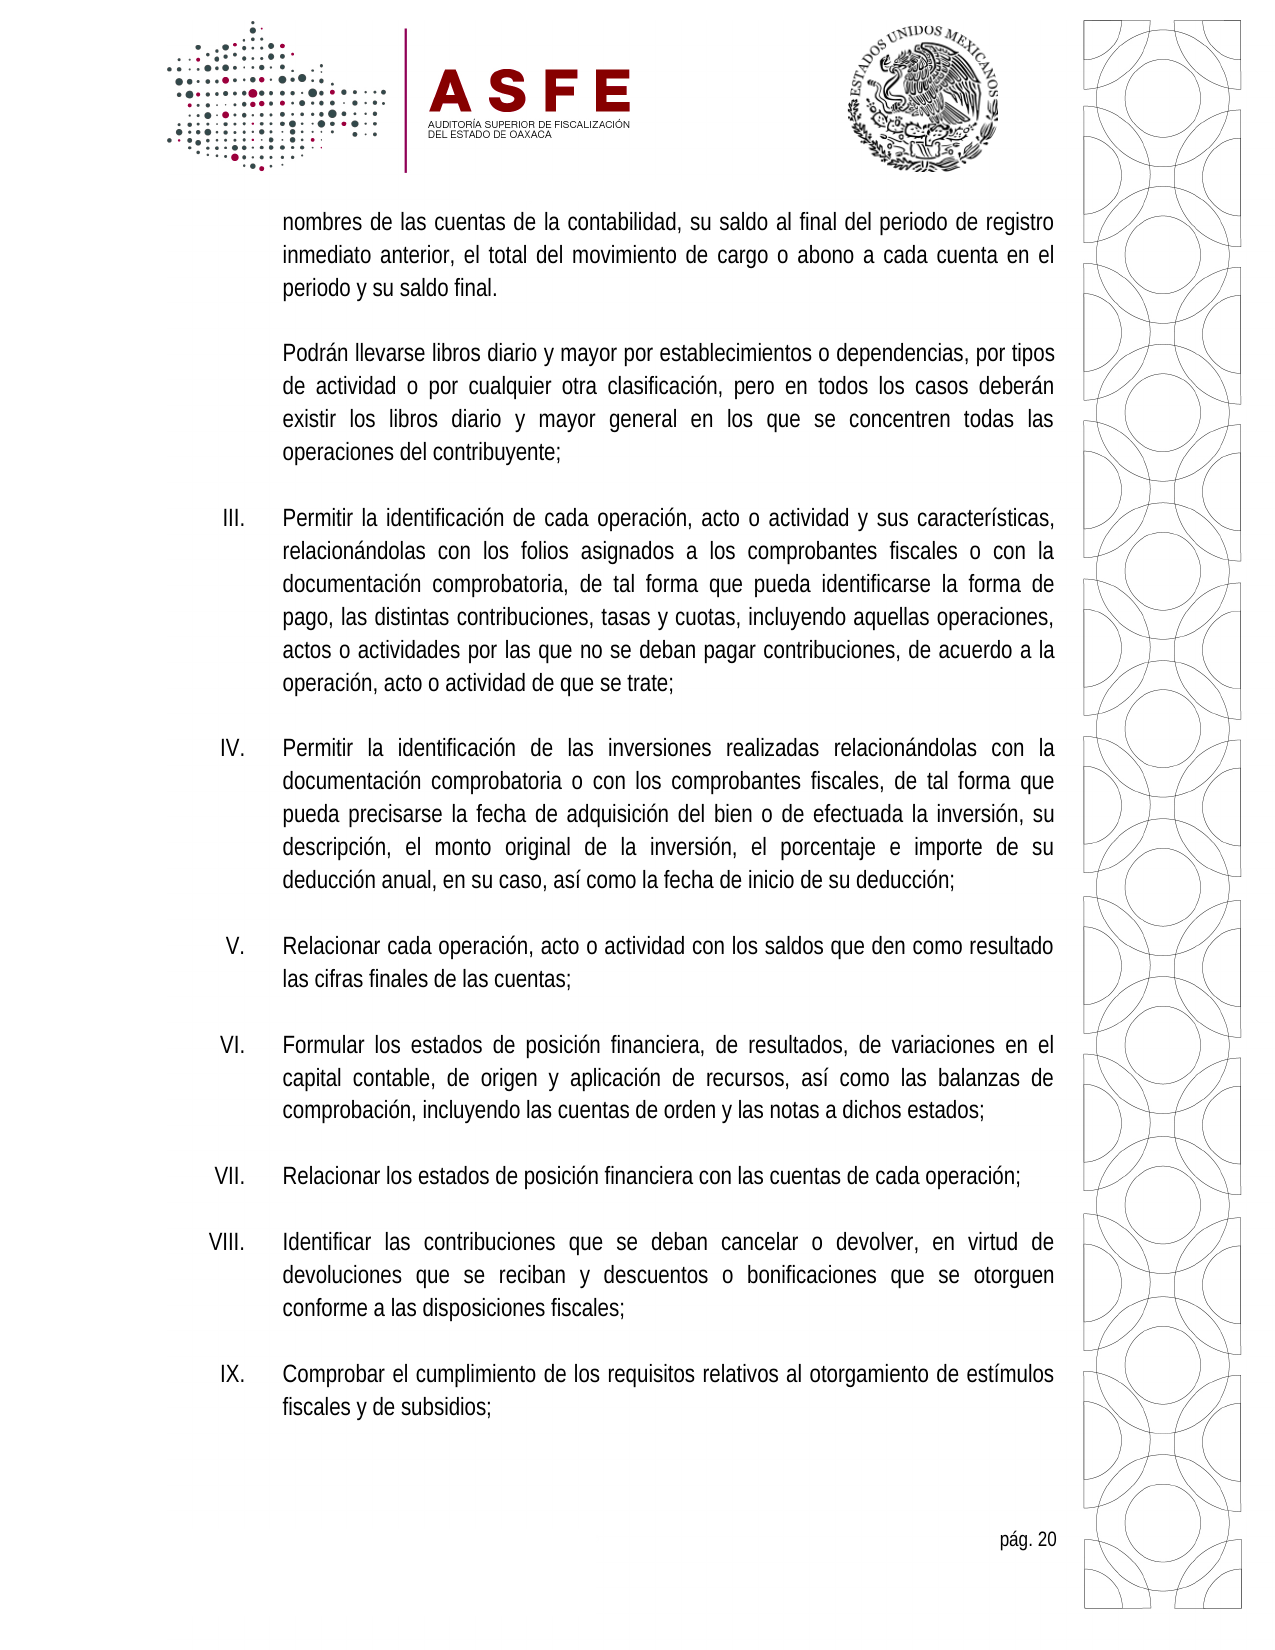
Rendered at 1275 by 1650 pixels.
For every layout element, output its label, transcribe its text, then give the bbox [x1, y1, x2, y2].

list Identificar las contribuciones que se deban cancelar o devolver, en virtud de devoluciones que se reciban y descuentos o bonificaciones que se otorguen conforme a las disposiciones fiscales; [245, 1227, 1056, 1322]
list Formular los estados de posición financiera, de resultados, de variaciones en el capital contable, de origen y aplicación de recursos, así como las balanzas de comprobación, incluyendo las cuentas de orden y las notas a dichos estados; [245, 1030, 1056, 1124]
list Comprobar el cumplimiento de los requisitos relativos al otorgamiento de estímulos fiscales y de subsidios; [245, 1359, 1056, 1420]
list Relacionar cada operación, acto o actividad con los saldos que den como resultado las cifras finales de las cuentas; [245, 931, 1056, 992]
list Relacionar los estados de posición financiera con las cuentas de cada operación; [245, 1161, 1056, 1190]
list Permitir la identificación de las inversiones realizadas relacionándolas con la documentación comprobatoria o con los comprobantes fiscales, de tal forma que pueda precisarse la fecha de adquisición del bien o de efectuada la inversión, su descripción, el monto original de la inversión, el porcentaje e importe de su deducción anual, en su caso, así como la fecha de inicio de su deducción; [245, 733, 1056, 894]
list Permitir la identificación de cada operación, acto o actividad y sus características, relacionándolas con los folios asignados a los comprobantes fiscales o con la documentación comprobatoria, de tal forma que pueda identificarse la forma de pago, las distintas contribuciones, tasas y cuotas, incluyendo aquellas operaciones, actos o actividades por las que no se deban pagar contribuciones, de acuerdo a la operación, acto o actividad de que se trate; [245, 503, 1056, 696]
picture [167, 20, 1275, 1650]
list Podrán llevarse libros diario y mayor por establecimientos o dependencias, por tipos de actividad o por cualquier otra clasificación, pero en todos los casos deberán existir los libros diario y mayor general en los que se concentren todas las operaciones del contribuyente; [282, 338, 1056, 466]
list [245, 207, 1056, 301]
